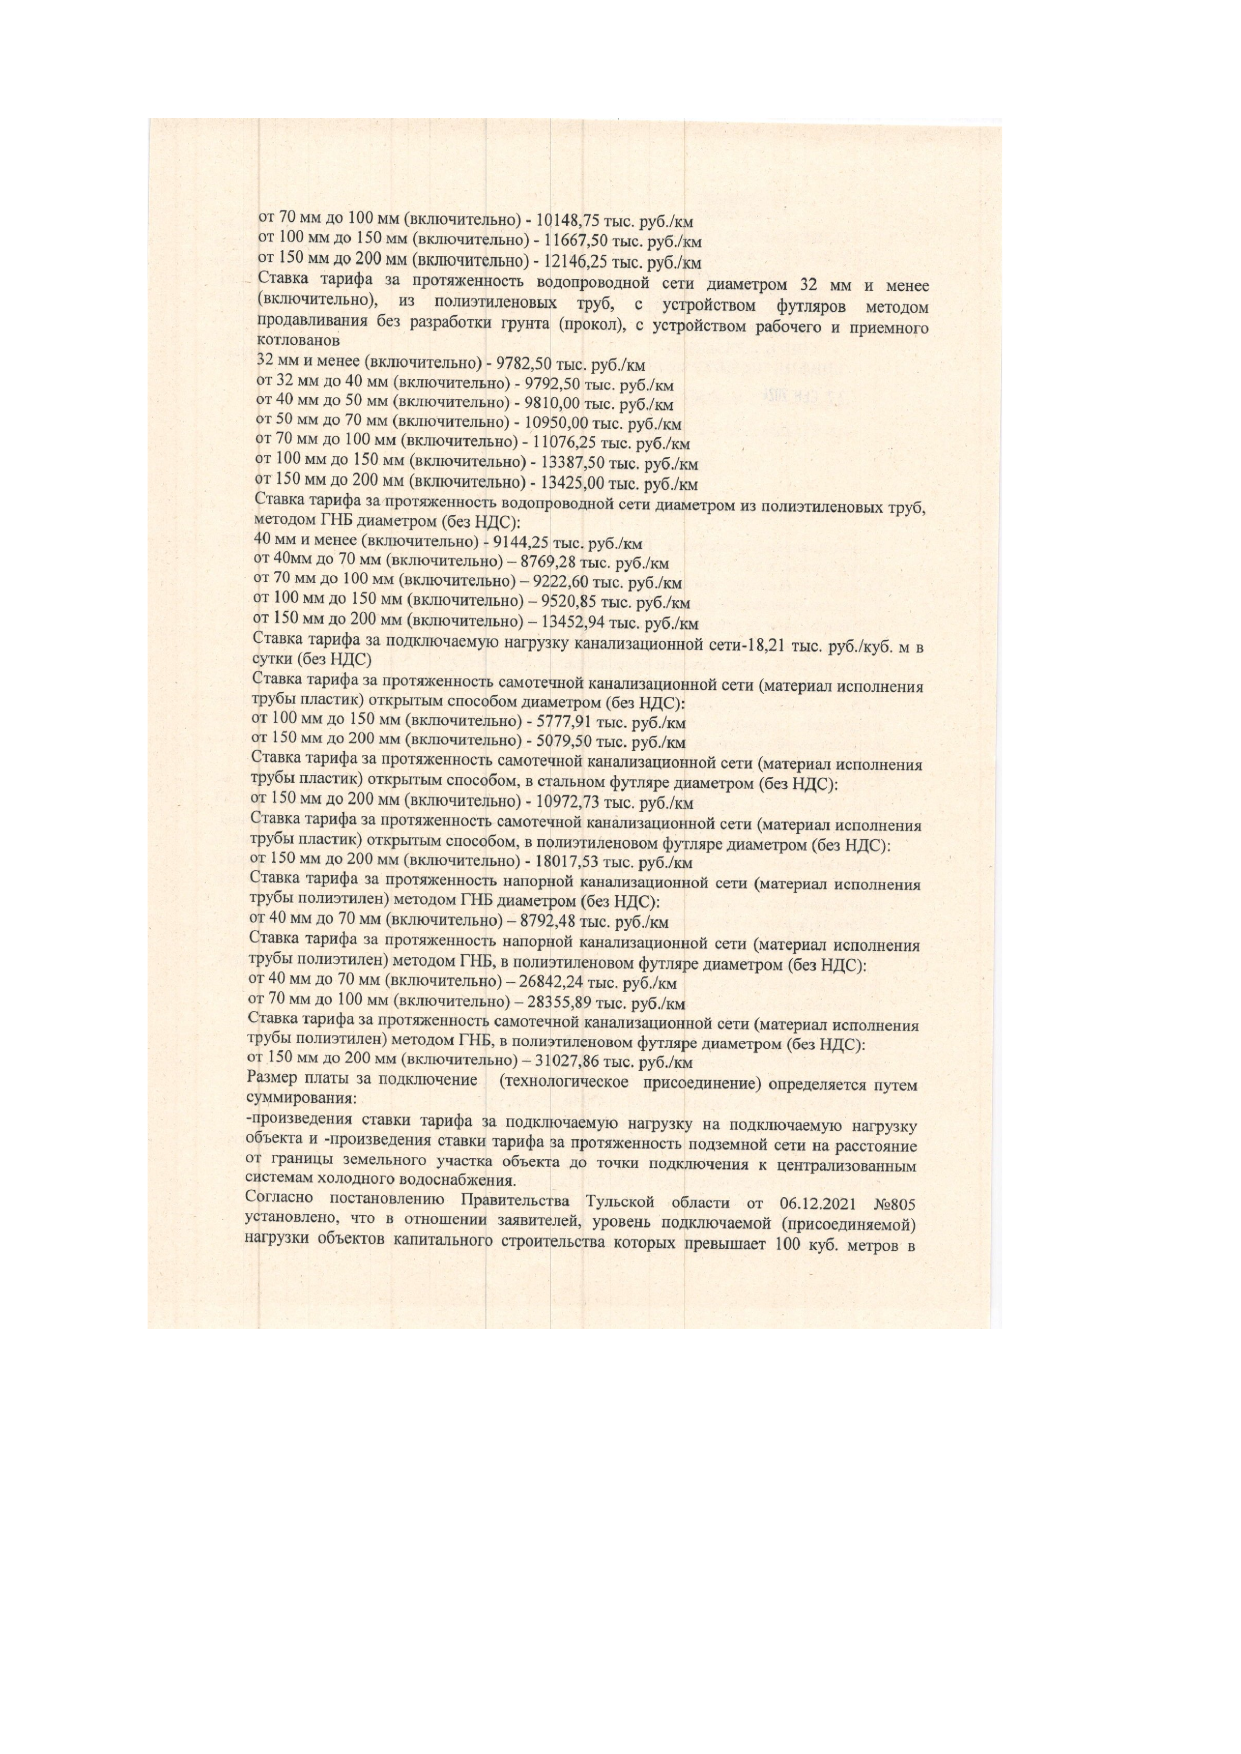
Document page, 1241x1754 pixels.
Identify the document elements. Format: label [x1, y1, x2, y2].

picture [147, 118, 1003, 1329]
